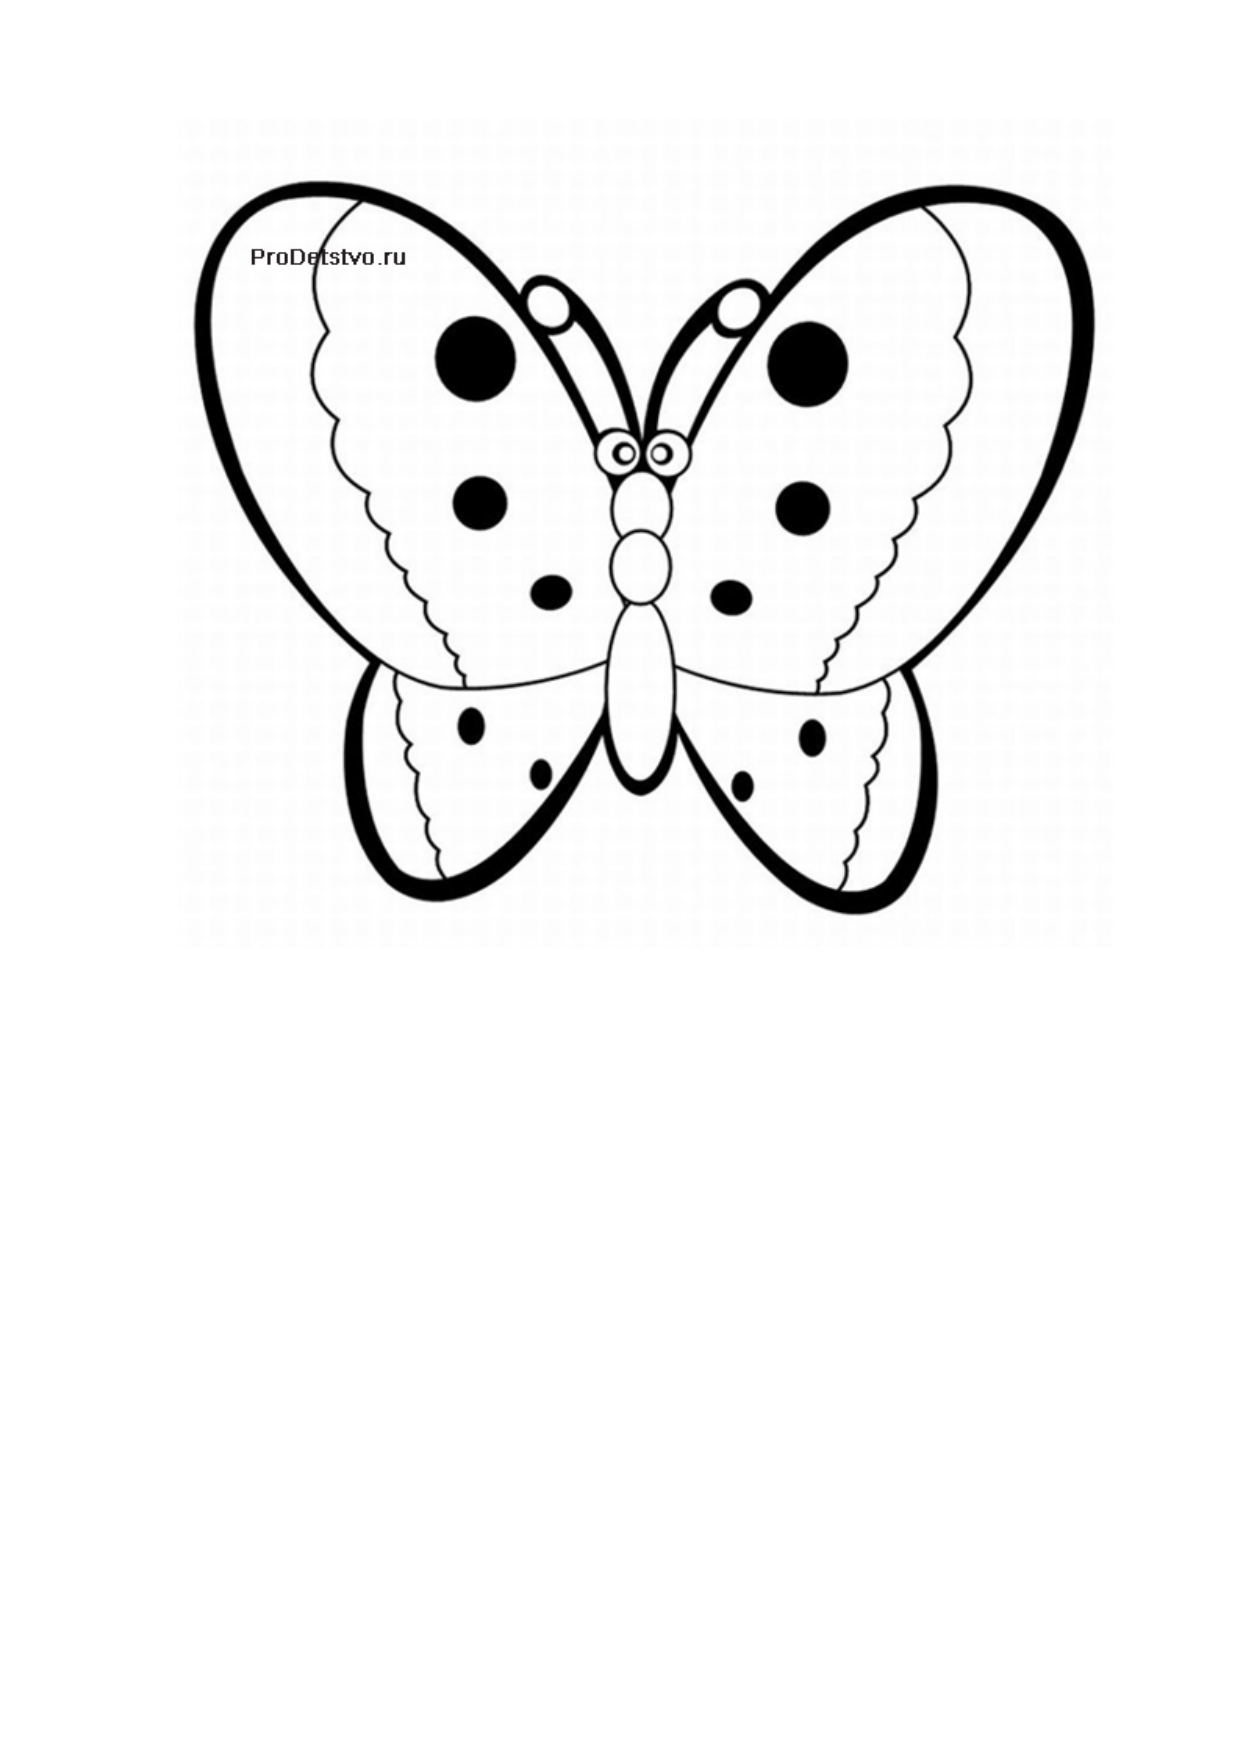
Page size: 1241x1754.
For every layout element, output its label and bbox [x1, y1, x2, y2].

picture [177, 118, 1115, 947]
